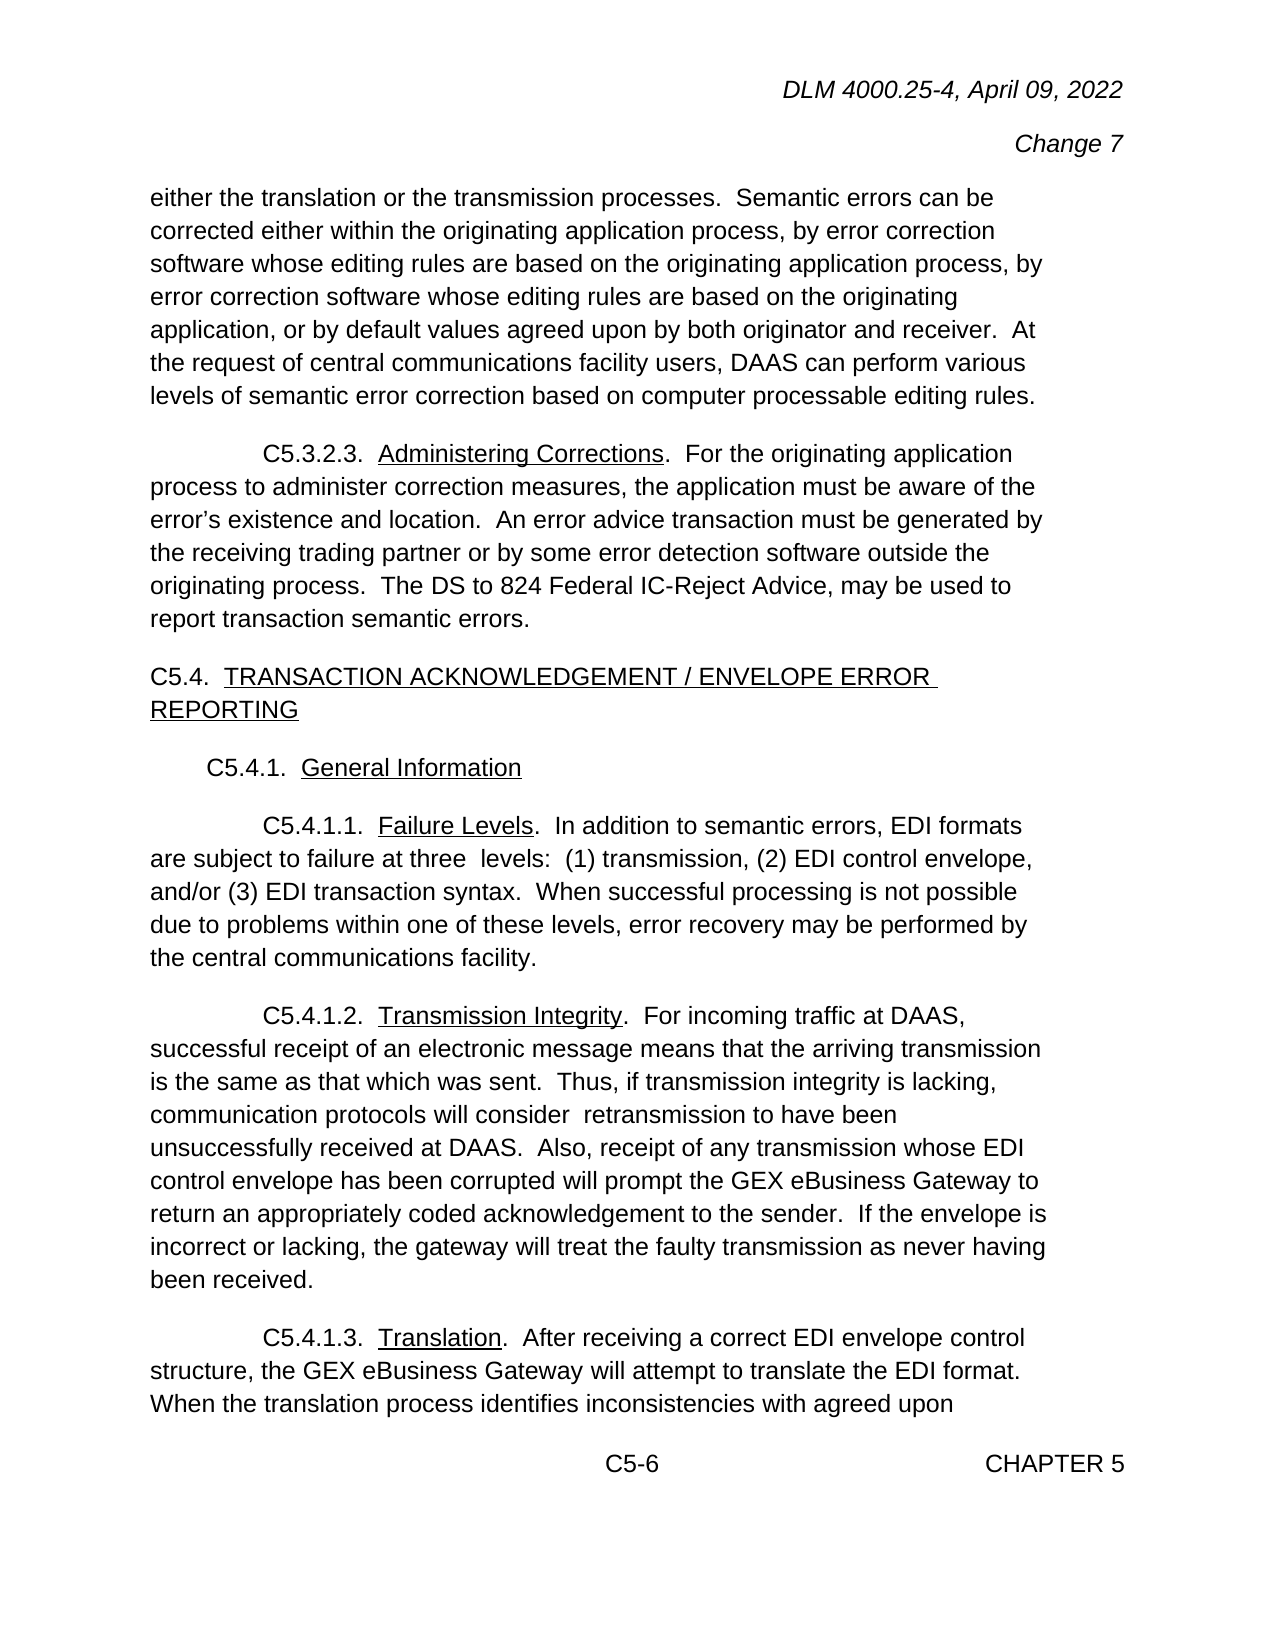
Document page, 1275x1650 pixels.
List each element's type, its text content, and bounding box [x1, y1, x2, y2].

text C5.4.1.1. Failure Levels. In addition to semantic errors, EDI formats are subject to failure at three levels: (1) transmission, (2) EDI control envelope, and/or (3) EDI transaction syntax. When successful processing is not possible due to problems within one of these levels, error recovery may be performed by the central communications facility. [150, 811, 1065, 972]
text C5.3.2.3. Administering Corrections. For the originating application process to administer correction measures, the application must be aware of the error’s existence and location. An error advice transaction must be generated by the receiving trading partner or by some error detection software outside the originating process. The DS to 824 Federal IC-Reject Advice, may be used to report transaction semantic errors. [150, 439, 1065, 633]
text C5.4.1.2. Transmission Integrity. For incoming traffic at DAAS, successful receipt of an electronic message means that the arriving transmission is the same as that which was sent. Thus, if transmission integrity is lacking, communication protocols will consider retransmission to have been unsuccessfully received at DAAS. Also, receipt of any transmission whose EDI control envelope has been corrupted will prompt the GEX eBusiness Gateway to return an appropriately coded acknowledgement to the sender. If the envelope is incorrect or lacking, the gateway will treat the faulty transmission as never having been received. [150, 1001, 1065, 1294]
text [150, 1323, 1065, 1418]
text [150, 183, 1065, 409]
text C5.4. TRANSACTION ACKNOWLEDGEMENT / ENVELOPE ERROR REPORTING [150, 662, 1065, 724]
text C5.4.1. General Information [150, 753, 1065, 782]
